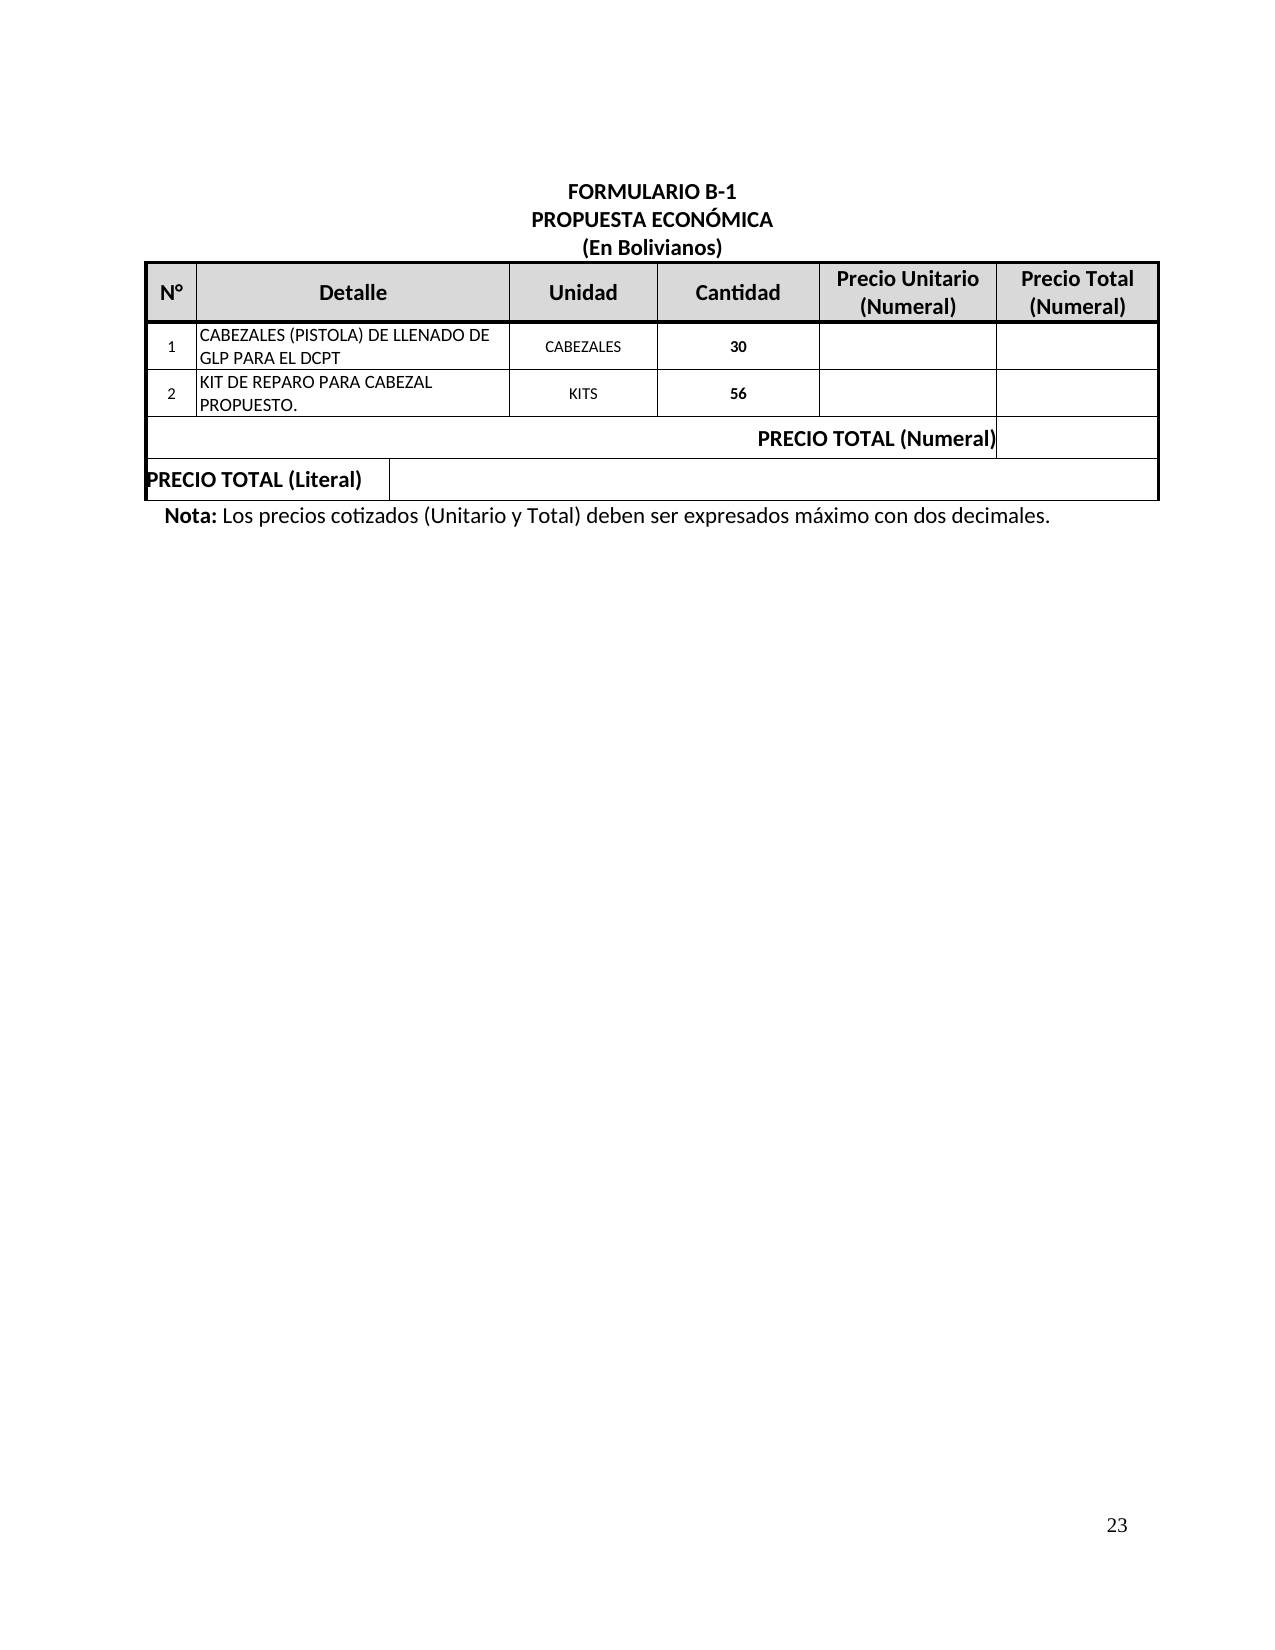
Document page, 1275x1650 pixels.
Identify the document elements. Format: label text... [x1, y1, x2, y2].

table_header N° [148, 264, 196, 320]
table_cell [390, 459, 1157, 500]
text (En Bolivianos) [177, 233, 1127, 261]
table_cell [997, 324, 1157, 369]
table_header Precio Unitario (Numeral) [820, 264, 996, 320]
table_cell 2 [148, 370, 196, 416]
table_cell PRECIO TOTAL (Numeral) [148, 417, 996, 458]
table_cell 56 [658, 370, 819, 416]
table_header Cantidad [658, 264, 819, 320]
table_cell [997, 370, 1157, 416]
table_header Detalle [197, 264, 509, 320]
table_cell KITS [510, 370, 657, 416]
table_cell KIT DE REPARO PARA CABEZAL PROPUESTO. [197, 370, 509, 416]
text PROPUESTA ECONÓMICA [177, 205, 1127, 233]
table_cell [820, 324, 996, 369]
text FORMULARIO B-1 [177, 177, 1127, 205]
table_cell PRECIO TOTAL (Literal) [148, 459, 389, 500]
table_cell [997, 417, 1157, 458]
table_cell 30 [658, 324, 819, 369]
table_cell 1 [148, 324, 196, 369]
table_header Precio Total (Numeral) [997, 264, 1157, 320]
table_cell [820, 370, 996, 416]
table_cell CABEZALES (PISTOLA) DE LLENADO DE GLP PARA EL DCPT [197, 324, 509, 369]
text Nota: Los precios cotizados (Unitario y Total) deben ser expresados máximo con dos decimales. [88, 501, 1127, 529]
table_cell CABEZALES [510, 324, 657, 369]
table_header Unidad [510, 264, 657, 320]
